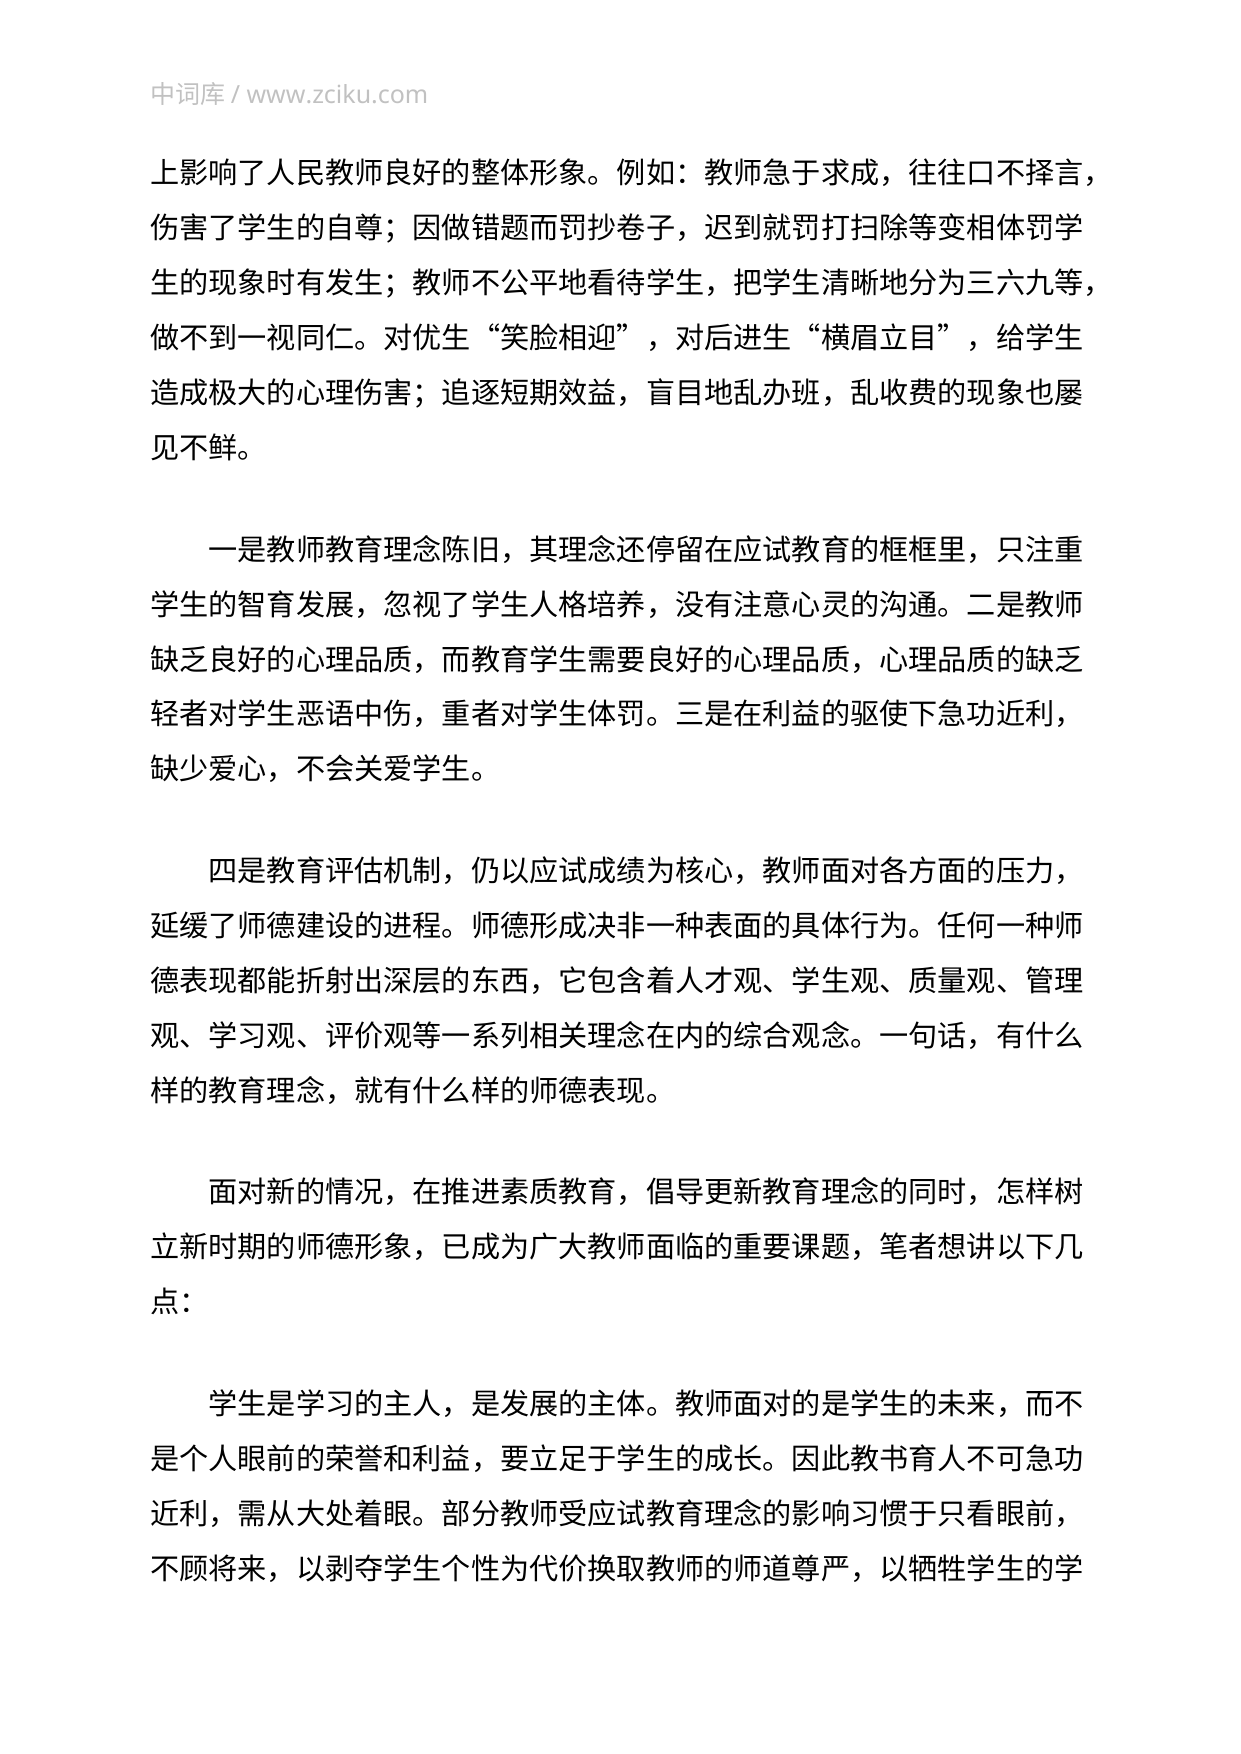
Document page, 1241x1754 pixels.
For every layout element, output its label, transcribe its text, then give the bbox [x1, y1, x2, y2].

text 四是教育评估机制，仍以应试成绩为核心，教师面对各方面的压力，延缓了师德建设的进程。师德形成决非一种表面的具体行为。任何一种师德表现都能折射出深层的东西，它包含着人才观、学生观、质量观、管理观、学习观、评价观等一系列相关理念在内的综合观念。一句话，有什么样的教育理念，就有什么样的师德表现。 [150, 848, 1090, 1109]
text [150, 1381, 1090, 1587]
text 一是教师教育理念陈旧，其理念还停留在应试教育的框框里，只注重学生的智育发展，忽视了学生人格培养，没有注意心灵的沟通。二是教师缺乏良好的心理品质，而教育学生需要良好的心理品质，心理品质的缺乏轻者对学生恶语中伤，重者对学生体罚。三是在利益的驱使下急功近利，缺少爱心，不会关爱学生。 [150, 526, 1090, 788]
text 面对新的情况，在推进素质教育，倡导更新教育理念的同时，怎样树立新时期的师德形象，已成为广大教师面临的重要课题，笔者想讲以下几点： [150, 1169, 1090, 1321]
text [150, 150, 1090, 467]
